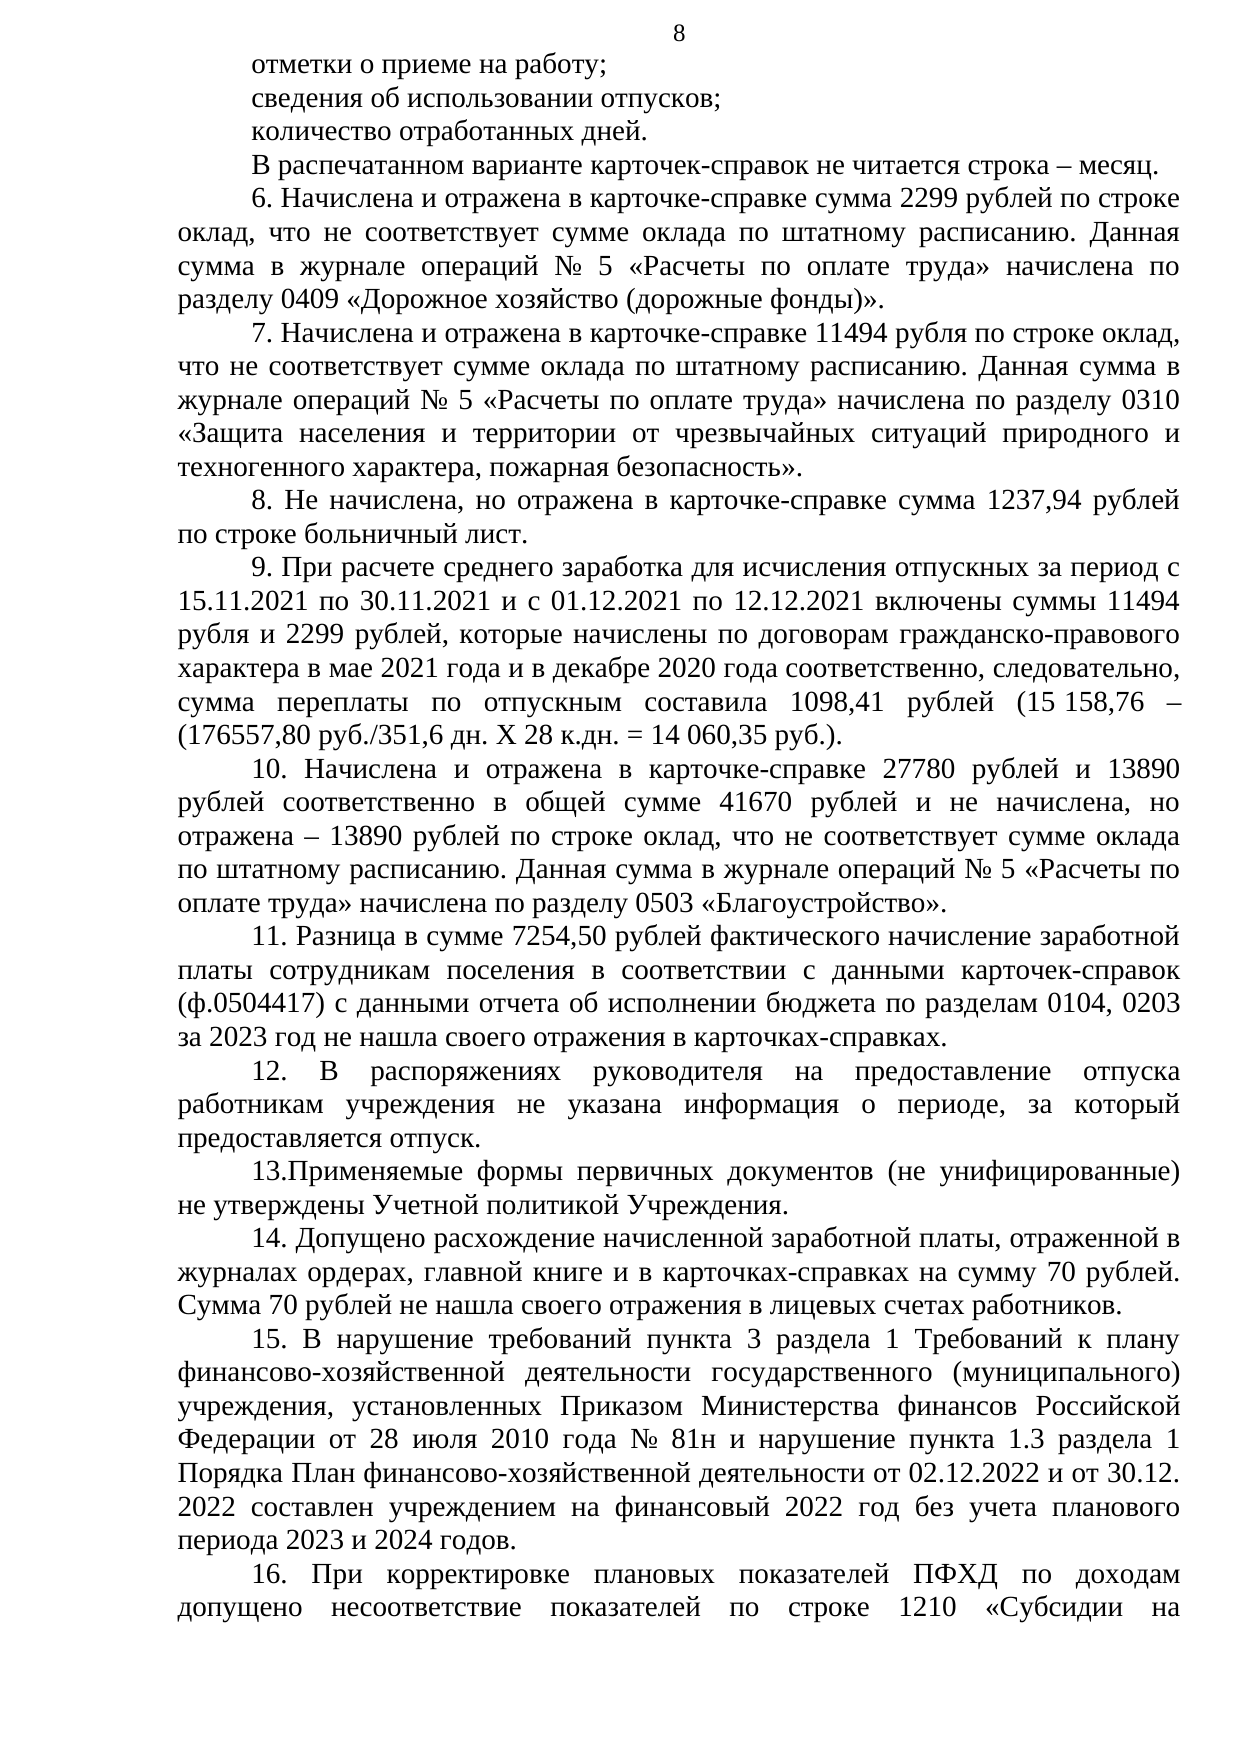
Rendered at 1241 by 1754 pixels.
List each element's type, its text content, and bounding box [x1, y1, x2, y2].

text 14. Допущено расхождение начисленной заработной платы, отраженной в журналах ордерах, главной книге и в карточках-справках на сумму 70 рублей. Сумма 70 рублей не нашла своего отражения в лицевых счетах работников. [177, 1220, 1181, 1321]
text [177, 1556, 1181, 1623]
text В распечатанном варианте карточек-справок не читается строка – месяц. [177, 147, 1181, 181]
text 8. Не начислена, но отражена в карточке-справке сумма 1237,94 рублей по строке больничный лист. [177, 482, 1181, 549]
text 11. Разница в сумме 7254,50 рублей фактического начисление заработной платы сотрудникам поселения в соответствии с данными карточек-справок (ф.0504417) с данными отчета об исполнении бюджета по разделам 0104, 0203 за 2023 год не нашла своего отражения в карточках-справках. [177, 918, 1181, 1053]
text количество отработанных дней. [177, 113, 1181, 147]
text 15. В нарушение требований пункта 3 раздела 1 Требований к плану финансово-хозяйственной деятельности государственного (муниципального) учреждения, установленных Приказом Министерства финансов Российской Федерации от 28 июля 2010 года № 81н и нарушение пункта 1.3 раздела 1 Порядка План финансово-хозяйственной деятельности от 02.12.2022 и от 30.12. 2022 составлен учреждением на финансовый 2022 год без учета планового периода 2023 и 2024 годов. [177, 1321, 1181, 1556]
text сведения об использовании отпусков; [177, 80, 1181, 113]
text 7. Начислена и отражена в карточке-справке 11494 рубля по строке оклад, что не соответствует сумме оклада по штатному расписанию. Данная сумма в журнале операций № 5 «Расчеты по оплате труда» начислена по разделу 0310 «Защита населения и территории от чрезвычайных ситуаций природного и техногенного характера, пожарная безопасность». [177, 315, 1181, 482]
text 12. В распоряжениях руководителя на предоставление отпуска работникам учреждения не указана информация о периоде, за который предоставляется отпуск. [177, 1053, 1181, 1153]
text 10. Начислена и отражена в карточке-справке 27780 рублей и 13890 рублей соответственно в общей сумме 41670 рублей и не начислена, но отражена – 13890 рублей по строке оклад, что не соответствует сумме оклада по штатному расписанию. Данная сумма в журнале операций № 5 «Расчеты по оплате труда» начислена по разделу 0503 «Благоустройство». [177, 751, 1181, 918]
text отметки о приеме на работу; [177, 46, 1181, 80]
text 9. При расчете среднего заработка для исчисления отпускных за период с 15.11.2021 по 30.11.2021 и с 01.12.2021 по 12.12.2021 включены суммы 11494 рубля и 2299 рублей, которые начислены по договорам гражданско-правового характера в мае 2021 года и в декабре 2020 года соответственно, следовательно, сумма переплаты по отпускным составила 1098,41 рублей (15 158,76 – (176557,80 руб./351,6 дн. Х 28 к.дн. = 14 060,35 руб.). [177, 549, 1181, 751]
text 6. Начислена и отражена в карточке-справке сумма 2299 рублей по строке оклад, что не соответствует сумме оклада по штатному расписанию. Данная сумма в журнале операций № 5 «Расчеты по оплате труда» начислена по разделу 0409 «Дорожное хозяйство (дорожные фонды)». [177, 181, 1181, 315]
text 13.Применяемые формы первичных документов (не унифицированные) не утверждены Учетной политикой Учреждения. [177, 1153, 1181, 1220]
